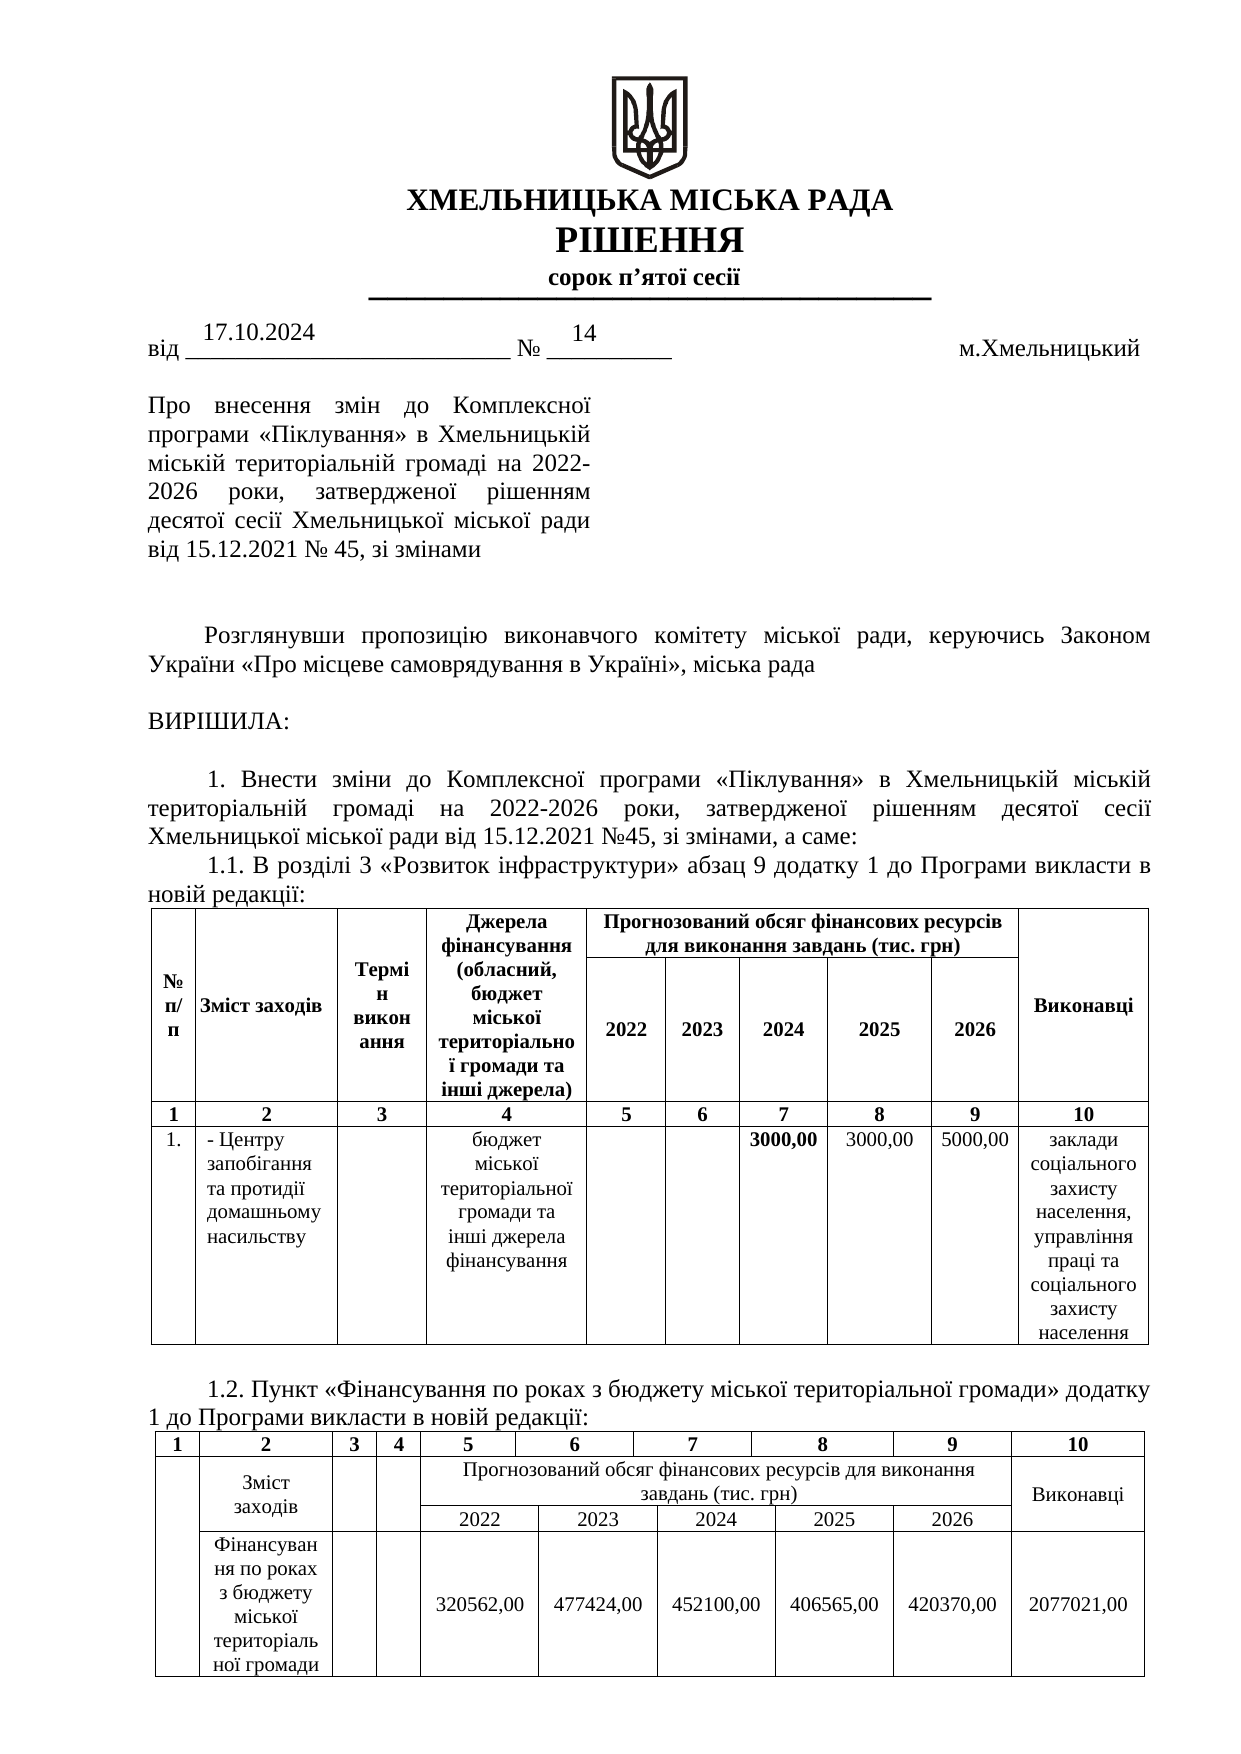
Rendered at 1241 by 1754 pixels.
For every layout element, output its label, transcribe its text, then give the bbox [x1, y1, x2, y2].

table_header 1 [156, 1432, 199, 1456]
text Про внесення змін до Комплексної програми «Піклування» в Хмельницькій міській територіальній громаді на 2022-2026 роки, затвердженої рішенням десятої сесії Хмельницької міської ради від 15.12.2021 № 45, зі змінами [148, 390, 591, 563]
text Розглянувши пропозицію виконавчого комітету міської ради, керуючись Законом України «Про місцеве самоврядування в Україні», міська рада [148, 620, 1152, 678]
table_cell 2024 [658, 1506, 775, 1531]
table_header 4 [377, 1432, 420, 1456]
text РІШЕННЯ [148, 218, 1152, 261]
table_header 2 [200, 1432, 332, 1456]
table_cell 10 [1019, 1102, 1148, 1126]
table_header 3 [333, 1432, 376, 1456]
table_cell 2 [196, 1102, 337, 1126]
table_cell Зміст заходів [200, 1457, 332, 1531]
table_cell [377, 1457, 420, 1531]
table_cell 8 [828, 1102, 931, 1126]
table_cell 1 [152, 1102, 195, 1126]
table_cell 3000,00 [828, 1127, 931, 1344]
table_header 7 [634, 1432, 751, 1456]
text 1.2. Пункт «Фінансування по роках з бюджету міської територіальної громади» додатку 1 до Програми викласти в новій редакції: [148, 1374, 1152, 1431]
table_cell [666, 1127, 739, 1344]
table_cell 2025 [776, 1506, 893, 1531]
text 1.1. В розділі 3 «Розвиток інфраструктури» абзац 9 додатку 1 до Програми викласти в новій редакції: [148, 850, 1152, 908]
table_cell [333, 1457, 376, 1531]
table_cell 5 [587, 1102, 665, 1126]
table_cell 320562,00 [421, 1532, 538, 1676]
table_header Виконавці [1019, 909, 1148, 1101]
table_header Термін виконання [338, 909, 426, 1101]
table_cell Виконавці [1012, 1457, 1144, 1531]
text від __________________________ № __________ м.Хмельницький [148, 333, 1152, 361]
table_header 6 [516, 1432, 633, 1456]
table_cell 7 [740, 1102, 827, 1126]
table_header 9 [894, 1432, 1011, 1456]
table_cell 420370,00 [894, 1532, 1011, 1676]
table_cell 2026 [932, 958, 1018, 1101]
table_cell 2077021,00 [1012, 1532, 1144, 1676]
text ХМЕЛЬНИЦЬКА МІСЬКА РАДА [148, 182, 1152, 218]
table_header № п/п [152, 909, 195, 1101]
table_header Зміст заходів [196, 909, 337, 1101]
table_header 10 [1012, 1432, 1144, 1456]
table_header 5 [421, 1432, 515, 1456]
table_cell 2022 [587, 958, 665, 1101]
table_cell Фінансування по роках з бюджету міської територіальної громади [200, 1532, 332, 1676]
table_header 8 [752, 1432, 893, 1456]
table_cell 4 [427, 1102, 586, 1126]
table_cell 477424,00 [539, 1532, 657, 1676]
table_cell [338, 1127, 426, 1344]
table_cell Прогнозований обсяг фінансових ресурсів для виконання завдань (тис. грн) [421, 1457, 1011, 1505]
table_cell 406565,00 [776, 1532, 893, 1676]
table_cell бюджет міської територіальної громади та інші джерела фінансування [427, 1127, 586, 1344]
table_cell 2025 [828, 958, 931, 1101]
table_cell 9 [932, 1102, 1018, 1126]
table_cell 2023 [539, 1506, 657, 1531]
table_cell 5000,00 [932, 1127, 1018, 1344]
text ВИРІШИЛА: [148, 706, 1152, 735]
table_cell 452100,00 [658, 1532, 775, 1676]
table_header Джерела фінансування (обласний, бюджет міської територіальної громади та інші джерела) [427, 909, 586, 1101]
table_cell [377, 1532, 420, 1676]
table_cell [587, 1127, 665, 1344]
table_cell 2026 [894, 1506, 1011, 1531]
table_cell 2023 [666, 958, 739, 1101]
table_cell 1. [152, 1127, 195, 1344]
table_cell [156, 1457, 199, 1676]
table_header Прогнозований обсяг фінансових ресурсів для виконання завдань (тис. грн) [587, 909, 1018, 957]
table_cell 2022 [421, 1506, 538, 1531]
table_cell 2024 [740, 958, 827, 1101]
table_cell заклади соціального захисту населення, управління праці та соціального захисту населення [1019, 1127, 1148, 1344]
text ______________________________ [148, 261, 1152, 304]
table_cell 3 [338, 1102, 426, 1126]
text 1. Внести зміни до Комплексної програми «Піклування» в Хмельницькій міській територіальній громаді на 2022-2026 роки, затвердженої рішенням десятої сесії Хмельницької міської ради від 15.12.2021 №45, зі змінами, а саме: [148, 764, 1152, 850]
table_cell 3000,00 [740, 1127, 827, 1344]
table_cell 6 [666, 1102, 739, 1126]
table_cell - Центру запобігання та протидії домашньому насильству [196, 1127, 337, 1344]
table_cell [333, 1532, 376, 1676]
